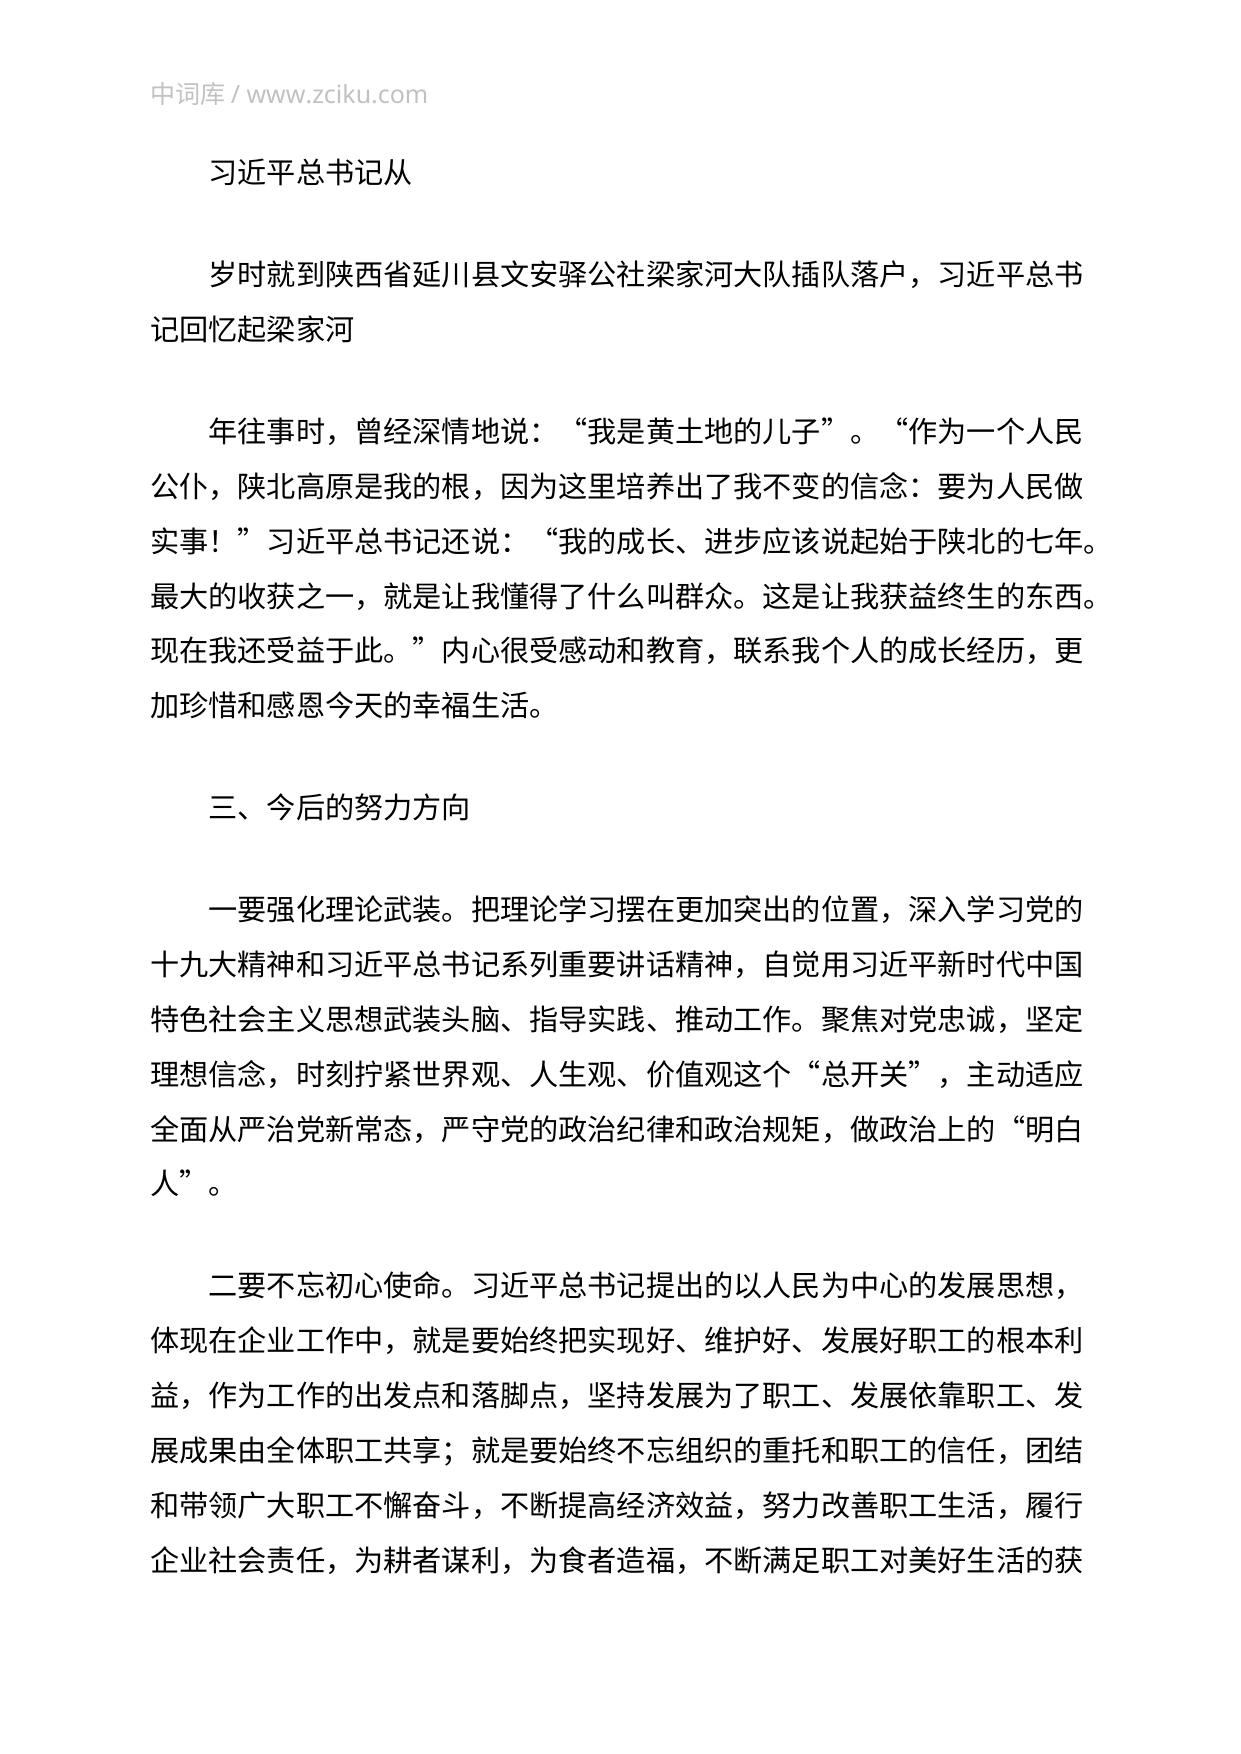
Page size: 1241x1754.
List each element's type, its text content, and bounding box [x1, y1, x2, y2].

text 一要强化理论武装。把理论学习摆在更加突出的位置，深入学习党的十九大精神和习近平总书记系列重要讲话精神，自觉用习近平新时代中国特色社会主义思想武装头脑、指导实践、推动工作。聚焦对党忠诚，坚定理想信念，时刻拧紧世界观、人生观、价值观这个“总开关”，主动适应全面从严治党新常态，严守党的政治纪律和政治规矩，做政治上的“明白人”。 [150, 886, 1090, 1203]
text 年往事时，曾经深情地说：“我是黄土地的儿子”。“作为一个人民公仆，陕北高原是我的根，因为这里培养出了我不变的信念：要为人民做实事！”习近平总书记还说：“我的成长、进步应该说起始于陕北的七年。最大的收获之一，就是让我懂得了什么叫群众。这是让我获益终生的东西。现在我还受益于此。”内心很受感动和教育，联系我个人的成长经历，更加珍惜和感恩今天的幸福生活。 [150, 408, 1090, 725]
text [150, 1263, 1090, 1579]
text 三、今后的努力方向 [150, 785, 1090, 827]
text 岁时就到陕西省延川县文安驿公社梁家河大队插队落户，习近平总书记回忆起梁家河 [150, 252, 1090, 349]
text 习近平总书记从 [150, 150, 1090, 192]
